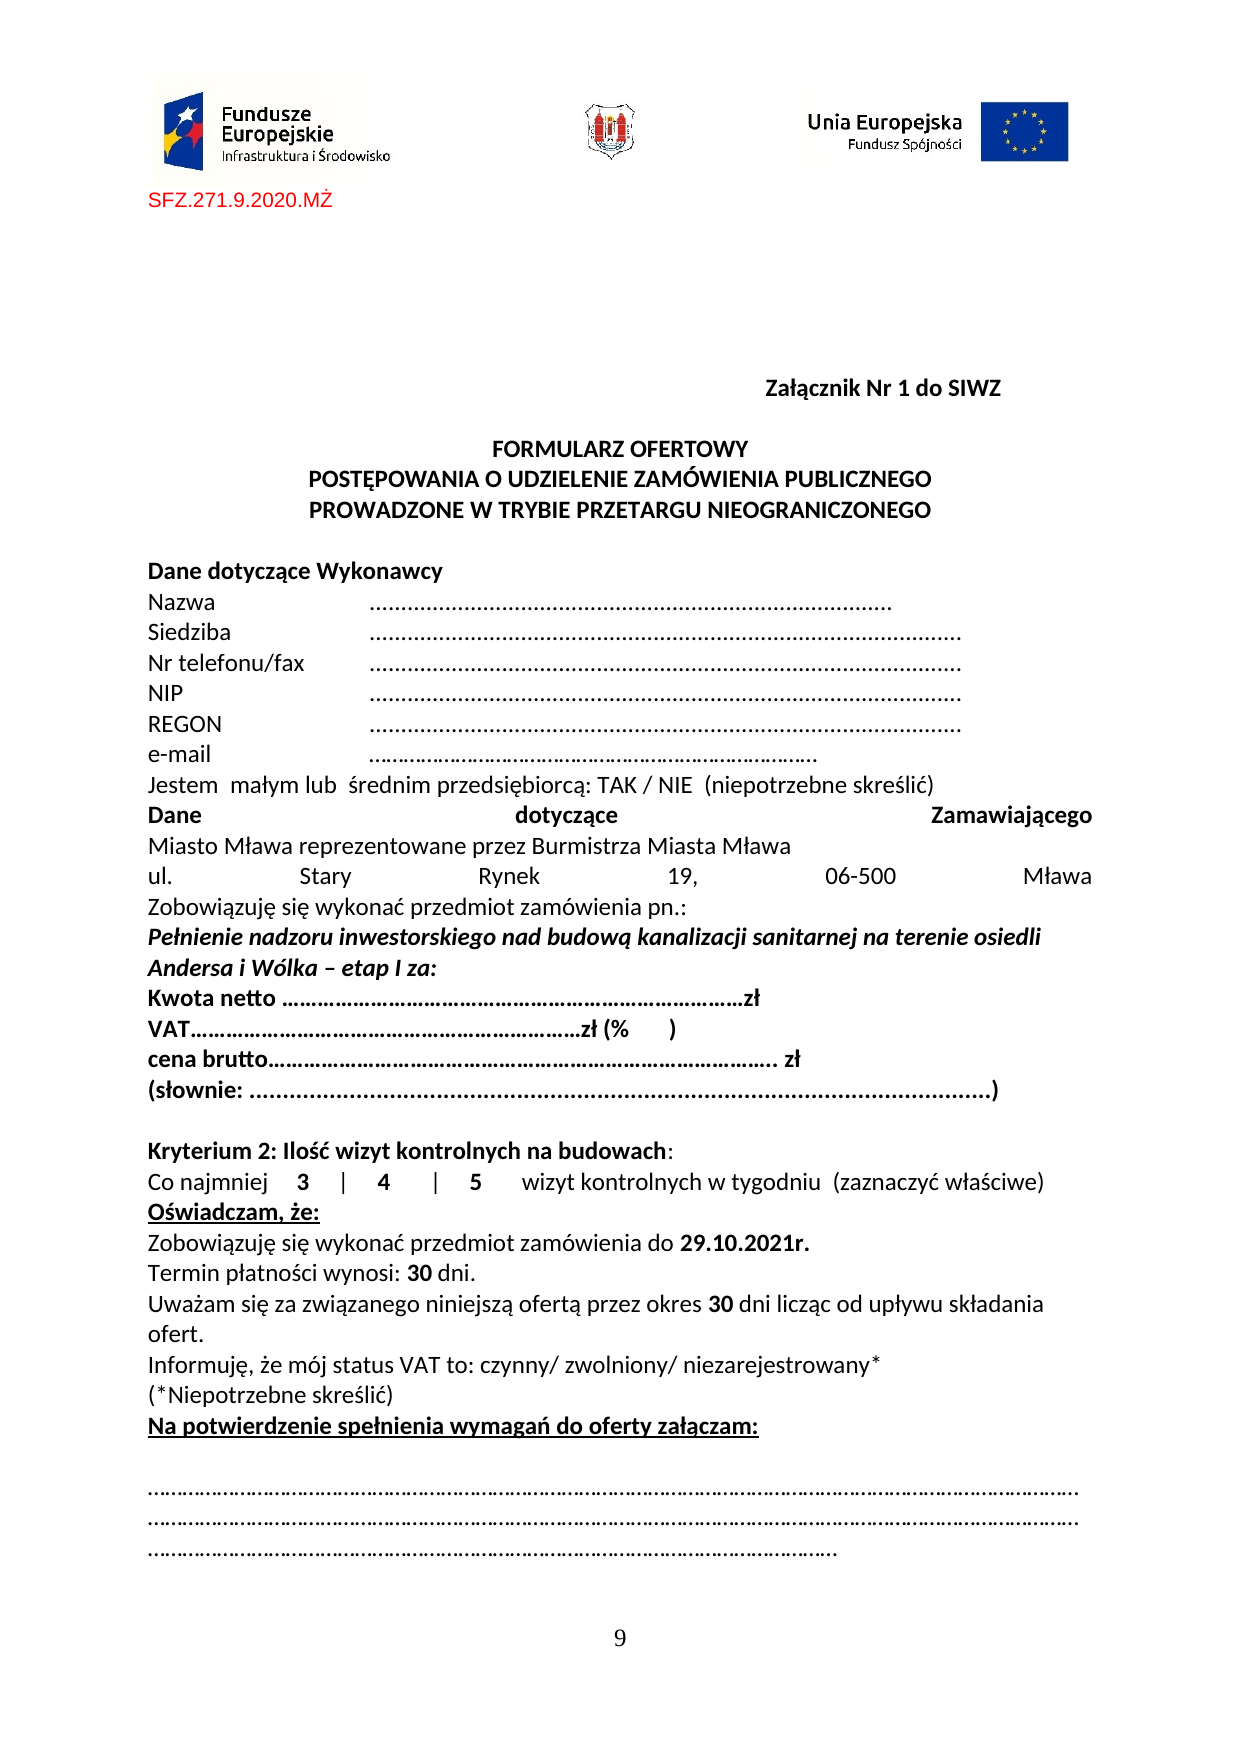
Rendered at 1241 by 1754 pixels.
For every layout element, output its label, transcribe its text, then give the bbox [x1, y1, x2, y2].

text VAT…………………………………………………………zł (% ) [148, 1013, 1093, 1043]
text Informuję, że mój status VAT to: czynny/ zwolniony/ niezarejestrowany* [148, 1349, 1093, 1379]
text Pełnienie nadzoru inwestorskiego nad budową kanalizacji sanitarnej na terenie osiedli Andersa i Wólka – etap I za: [148, 921, 1093, 982]
text Co najmniej 3 | 4 | 5 wizyt kontrolnych w tygodniu (zaznaczyć właściwe) [148, 1166, 1093, 1196]
text Kryterium 2: Ilość wizyt kontrolnych na budowach: [148, 1135, 1093, 1166]
text Nr telefonu/fax .............................................................................................. [148, 647, 1093, 677]
text Dane dotyczące Wykonawcy [148, 555, 1093, 586]
text Na potwierdzenie spełnienia wymagań do oferty załączam: ………………………………………………………………………………………………………………………………………………………………………………………………………………………………………………………………………………………………………………………………………………………………………………………………………… [148, 1410, 1093, 1562]
text Jestem małym lub średnim przedsiębiorcą: TAK / NIE (niepotrzebne skreślić) [148, 769, 1093, 799]
text ul. Stary Rynek 19, 06-500 Mława Zobowiązuję się wykonać przedmiot zamówienia pn.: [148, 860, 1093, 921]
text Uważam się za związanego niniejszą ofertą przez okres 30 dni licząc od upływu składania ofert. [148, 1288, 1093, 1349]
text REGON .............................................................................................. [148, 708, 1093, 738]
title FORMULARZ OFERTOWY POSTĘPOWANIA O UDZIELENIE ZAMÓWIENIA PUBLICZNEGO [148, 433, 1093, 494]
text NIP .............................................................................................. [148, 677, 1093, 708]
text Oświadczam, że: Zobowiązuję się wykonać przedmiot zamówienia do 29.10.2021r. Termin płatności wynosi: 30 dni. [148, 1196, 1093, 1288]
text Siedziba .............................................................................................. [148, 616, 1093, 647]
text e-mail …………………………………………………………………… [148, 738, 1093, 769]
text Kwota netto ……………………………………………………………………zł [148, 982, 1093, 1013]
text (*Niepotrzebne skreślić) [148, 1379, 1093, 1410]
text Nazwa ................................................................................... [148, 586, 1093, 616]
title Załącznik Nr 1 do SIWZ [148, 372, 1093, 403]
text Dane dotyczące Zamawiającego Miasto Mława reprezentowane przez Burmistrza Miasta Mława [148, 799, 1093, 860]
text PROWADZONE W TRYBIE PRZETARGU NIEOGRANICZONEGO [148, 494, 1093, 525]
picture [147, 73, 1093, 189]
text cena brutto………………………………………………………………………….. zł (słownie: ...............................................................................................................) [148, 1043, 1093, 1104]
